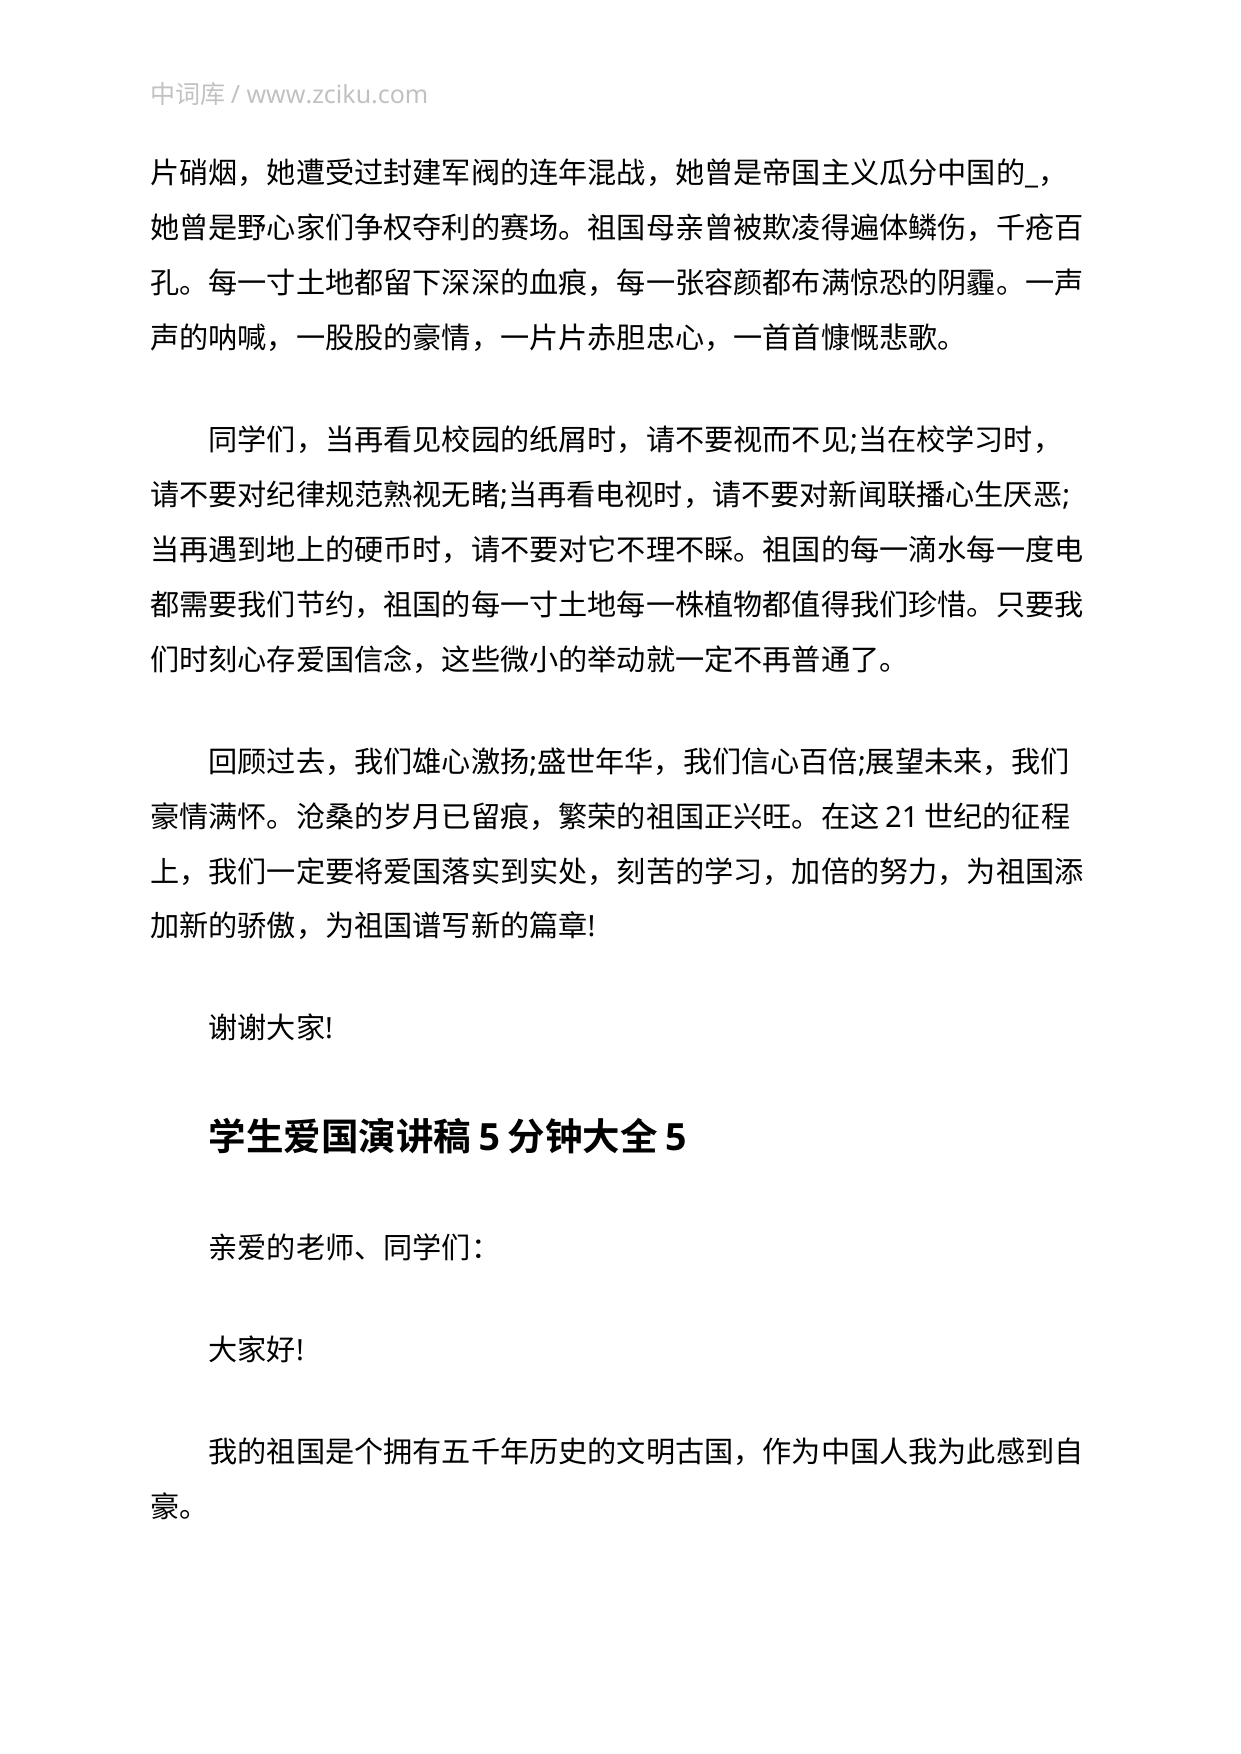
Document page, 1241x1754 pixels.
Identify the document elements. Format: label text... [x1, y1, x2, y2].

text 回顾过去，我们雄心激扬;盛世年华，我们信心百倍;展望未来，我们豪情满怀。沧桑的岁月已留痕，繁荣的祖国正兴旺。在这21世纪的征程上，我们一定要将爱国落实到实处，刻苦的学习，加倍的努力，为祖国添加新的骄傲，为祖国谱写新的篇章! [150, 738, 1090, 945]
text 亲爱的老师、同学们： [150, 1224, 1090, 1267]
text 同学们，当再看见校园的纸屑时，请不要视而不见;当在校学习时，请不要对纪律规范熟视无睹;当再看电视时，请不要对新闻联播心生厌恶;当再遇到地上的硬币时，请不要对它不理不睬。祖国的每一滴水每一度电都需要我们节约，祖国的每一寸土地每一株植物都值得我们珍惜。只要我们时刻心存爱国信念，这些微小的举动就一定不再普通了。 [150, 417, 1090, 679]
text 学生爱国演讲稿5分钟大全5 [150, 1107, 1090, 1161]
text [150, 150, 1090, 357]
text 谢谢大家! [150, 1005, 1090, 1047]
text 大家好! [150, 1326, 1090, 1369]
text 我的祖国是个拥有五千年历史的文明古国，作为中国人我为此感到自豪。 [150, 1428, 1090, 1526]
